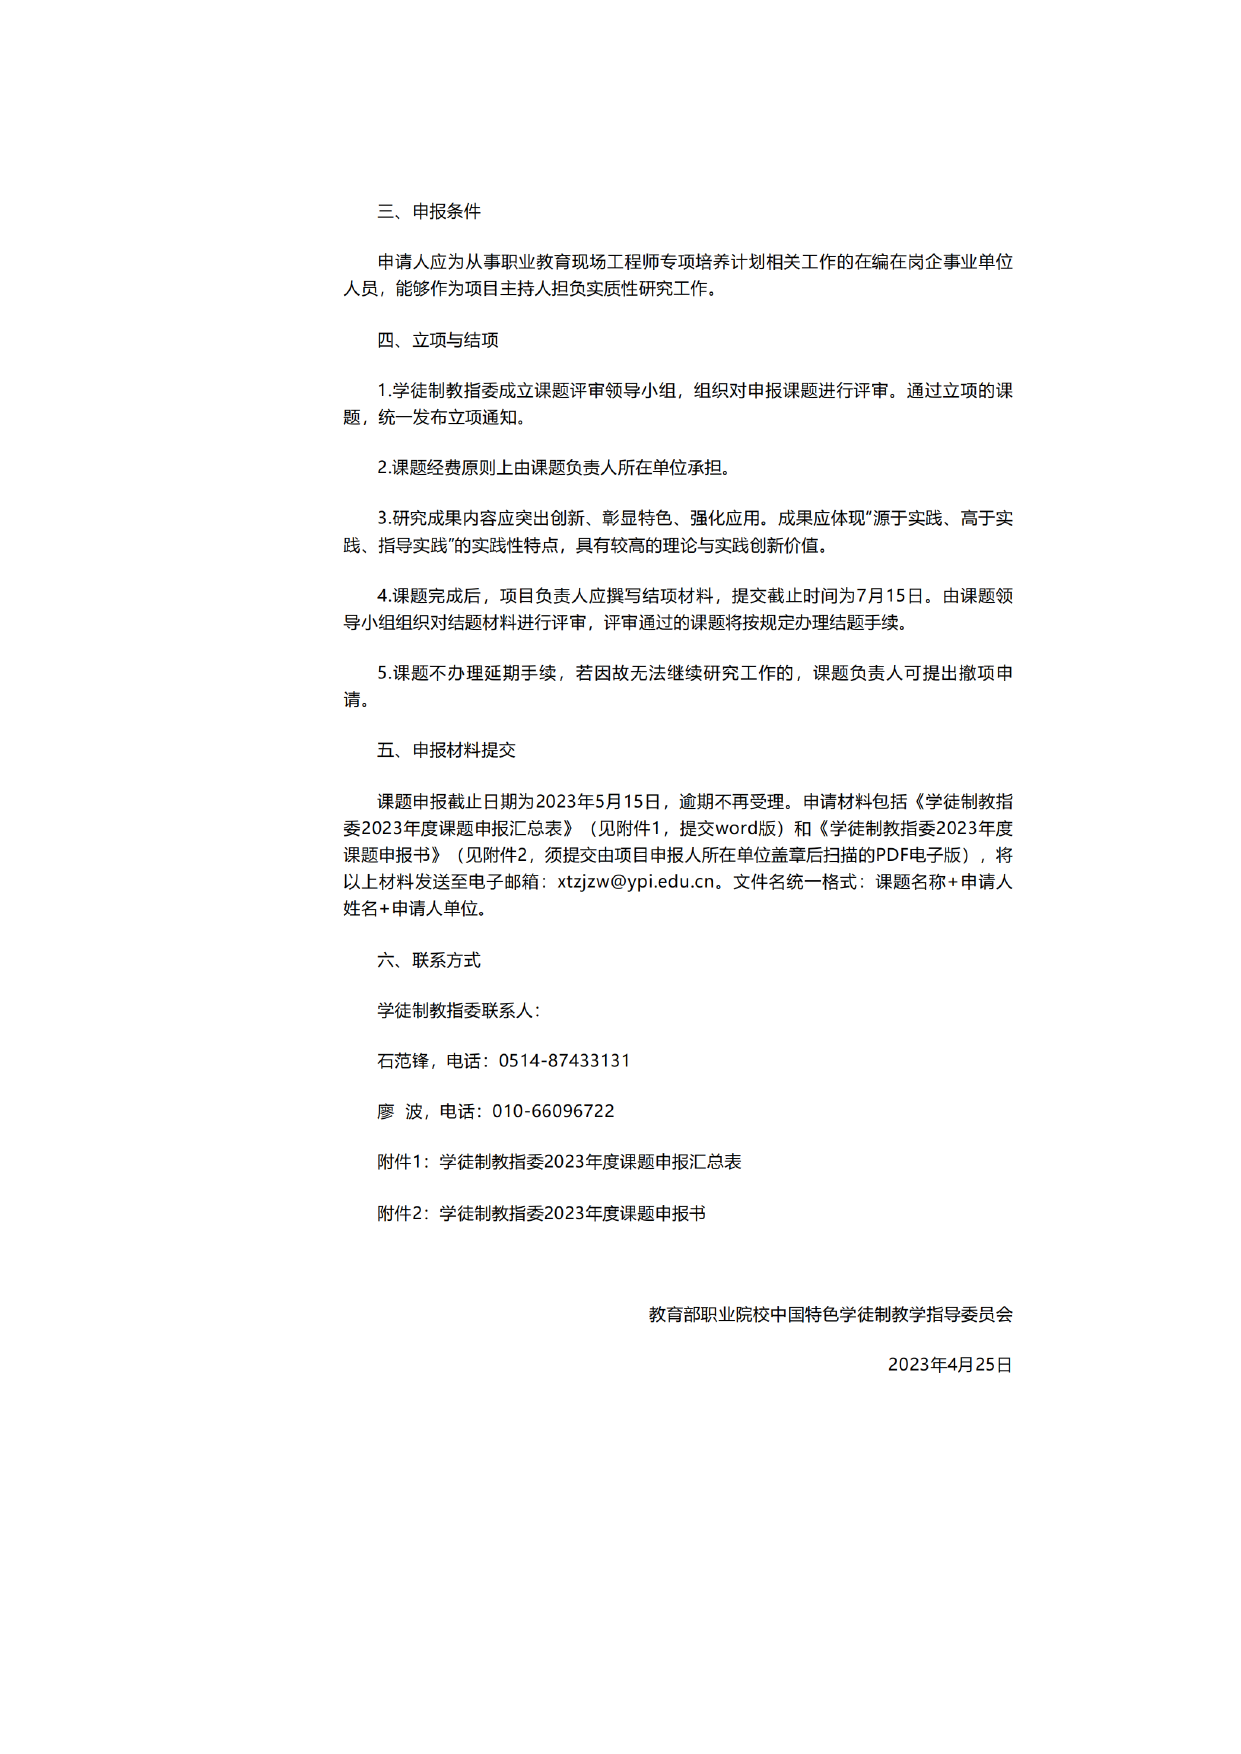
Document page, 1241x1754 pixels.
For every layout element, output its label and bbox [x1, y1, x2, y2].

picture [187, 150, 1169, 1538]
